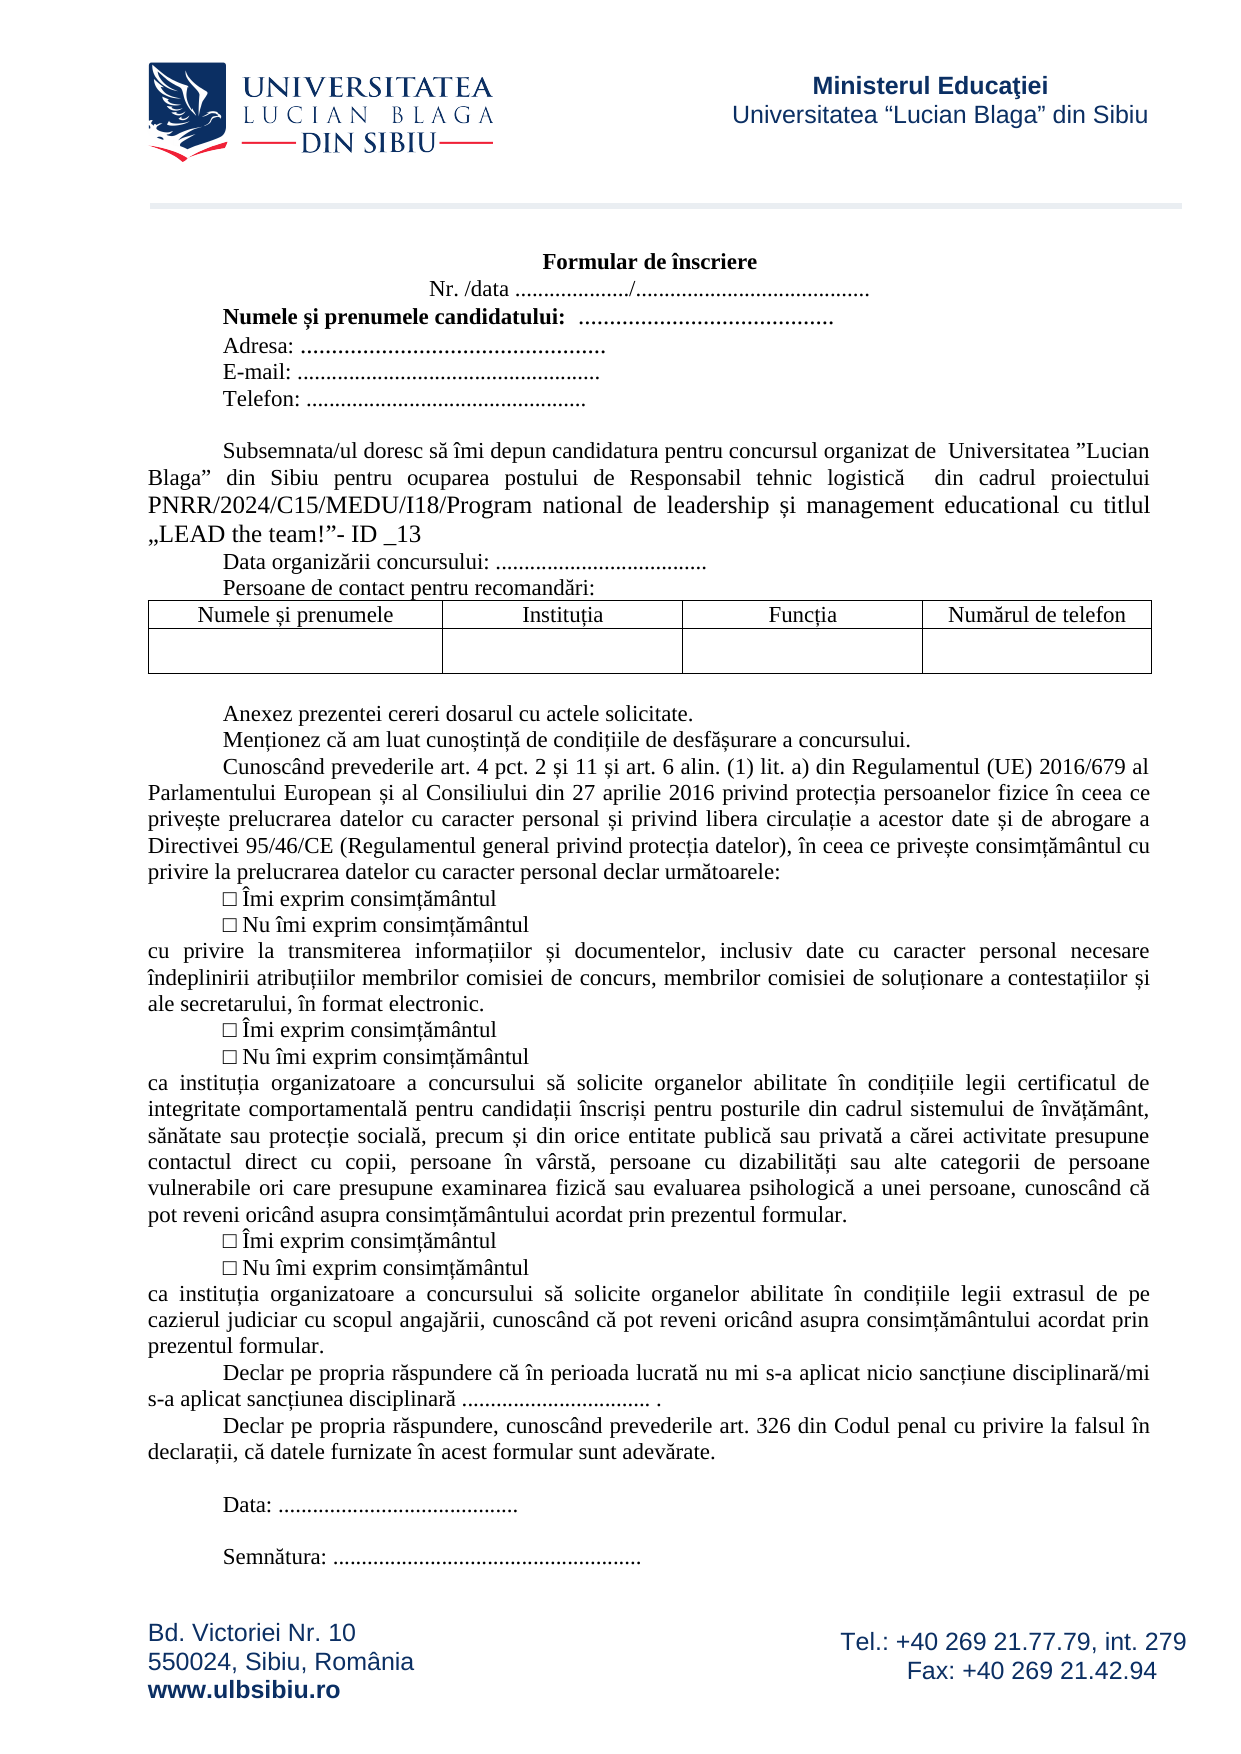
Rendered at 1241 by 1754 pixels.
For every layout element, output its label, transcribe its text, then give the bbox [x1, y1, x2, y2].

text Persoane de contact pentru recomandări: [148, 574, 1152, 600]
text Declar pe propria răspundere că în perioada lucrată nu mi s-a aplicat nicio sancțiune disciplinară/mi s-a aplicat sancțiunea disciplinară ................................. . [148, 1359, 1152, 1412]
text Data organizării concursului: ..................................... [148, 548, 1152, 574]
text Cunoscând prevederile art. 4 pct. 2 și 11 și art. 6 alin. (1) lit. a) din Regulamentul (UE) 2016/679 al Parlamentului European și al Consiliului din 27 aprilie 2016 privind protecția persoanelor fizice în ceea ce privește prelucrarea datelor cu caracter personal și privind libera circulație a acestor date și de abrogare a Directivei 95/46/CE (Regulamentul general privind protecția datelor), în ceea ce privește consimțământul cu privire la prelucrarea datelor cu caracter personal declar următoarele: [148, 753, 1152, 884]
text □ Nu îmi exprim consimțământul [148, 911, 1152, 937]
table_header Numele și prenumele [149, 601, 442, 628]
text Telefon: ................................................. [148, 385, 1152, 411]
table_header Instituția [443, 601, 682, 628]
table_cell [923, 629, 1151, 673]
table_cell [443, 629, 682, 673]
text Adresa: ................................................. [148, 330, 1152, 358]
picture [147, 62, 493, 162]
table_header Funcția [683, 601, 922, 628]
text Menționez că am luat cunoștință de condițiile de desfășurare a concursului. [148, 726, 1152, 753]
text Numele și prenumele candidatului: ......................................... [148, 301, 1152, 330]
table_cell [683, 629, 922, 673]
text Formular de înscriere [148, 248, 1152, 274]
text cu privire la transmiterea informațiilor și documentelor, inclusiv date cu caracter personal necesare îndeplinirii atribuțiilor membrilor comisiei de concurs, membrilor comisiei de soluționare a contestațiilor și ale secretarului, în format electronic. [148, 937, 1152, 1016]
table_header Numărul de telefon [923, 601, 1151, 628]
text ca instituția organizatoare a concursului să solicite organelor abilitate în condițiile legii extrasul de pe cazierul judiciar cu scopul angajării, cunoscând că pot reveni oricând asupra consimțământului acordat prin prezentul formular. [148, 1280, 1152, 1359]
text □ Îmi exprim consimțământul [148, 1016, 1152, 1043]
text ca instituția organizatoare a concursului să solicite organelor abilitate în condițiile legii certificatul de integritate comportamentală pentru candidații înscriși pentru posturile din cadrul sistemului de învățământ, sănătate sau protecție socială, precum și din orice entitate publică sau privată a cărei activitate presupune contactul direct cu copii, persoane în vârstă, persoane cu dizabilități sau alte categorii de persoane vulnerabile ori care presupune examinarea fizică sau evaluarea psihologică a unei persoane, cunoscând că pot reveni oricând asupra consimțământului acordat prin prezentul formular. [148, 1069, 1152, 1227]
text E-mail: ..................................................... [148, 358, 1152, 385]
text Anexez prezentei cereri dosarul cu actele solicitate. [148, 700, 1152, 726]
text Data: .......................................... [148, 1491, 1152, 1517]
text Nr. /data ..................../......................................... [148, 274, 1152, 301]
table_cell [149, 629, 442, 673]
text Semnătura: ...................................................... [148, 1543, 1152, 1570]
text Declar pe propria răspundere, cunoscând prevederile art. 326 din Codul penal cu privire la falsul în declarații, că datele furnizate în acest formular sunt adevărate. [148, 1412, 1152, 1464]
text □ Nu îmi exprim consimțământul [148, 1253, 1152, 1280]
text □ Îmi exprim consimțământul [148, 1227, 1152, 1253]
text □ Nu îmi exprim consimțământul [148, 1043, 1152, 1069]
text □ Îmi exprim consimțământul [148, 884, 1152, 911]
text Subsemnata/ul doresc să îmi depun candidatura pentru concursul organizat de Universitatea ”Lucian Blaga” din Sibiu pentru ocuparea postului de Responsabil tehnic logistică din cadrul proiectului PNRR/2024/C15/MEDU/I18/Program national de leadership și management educational cu titlul „LEAD the team!”- ID _13 [148, 437, 1152, 548]
